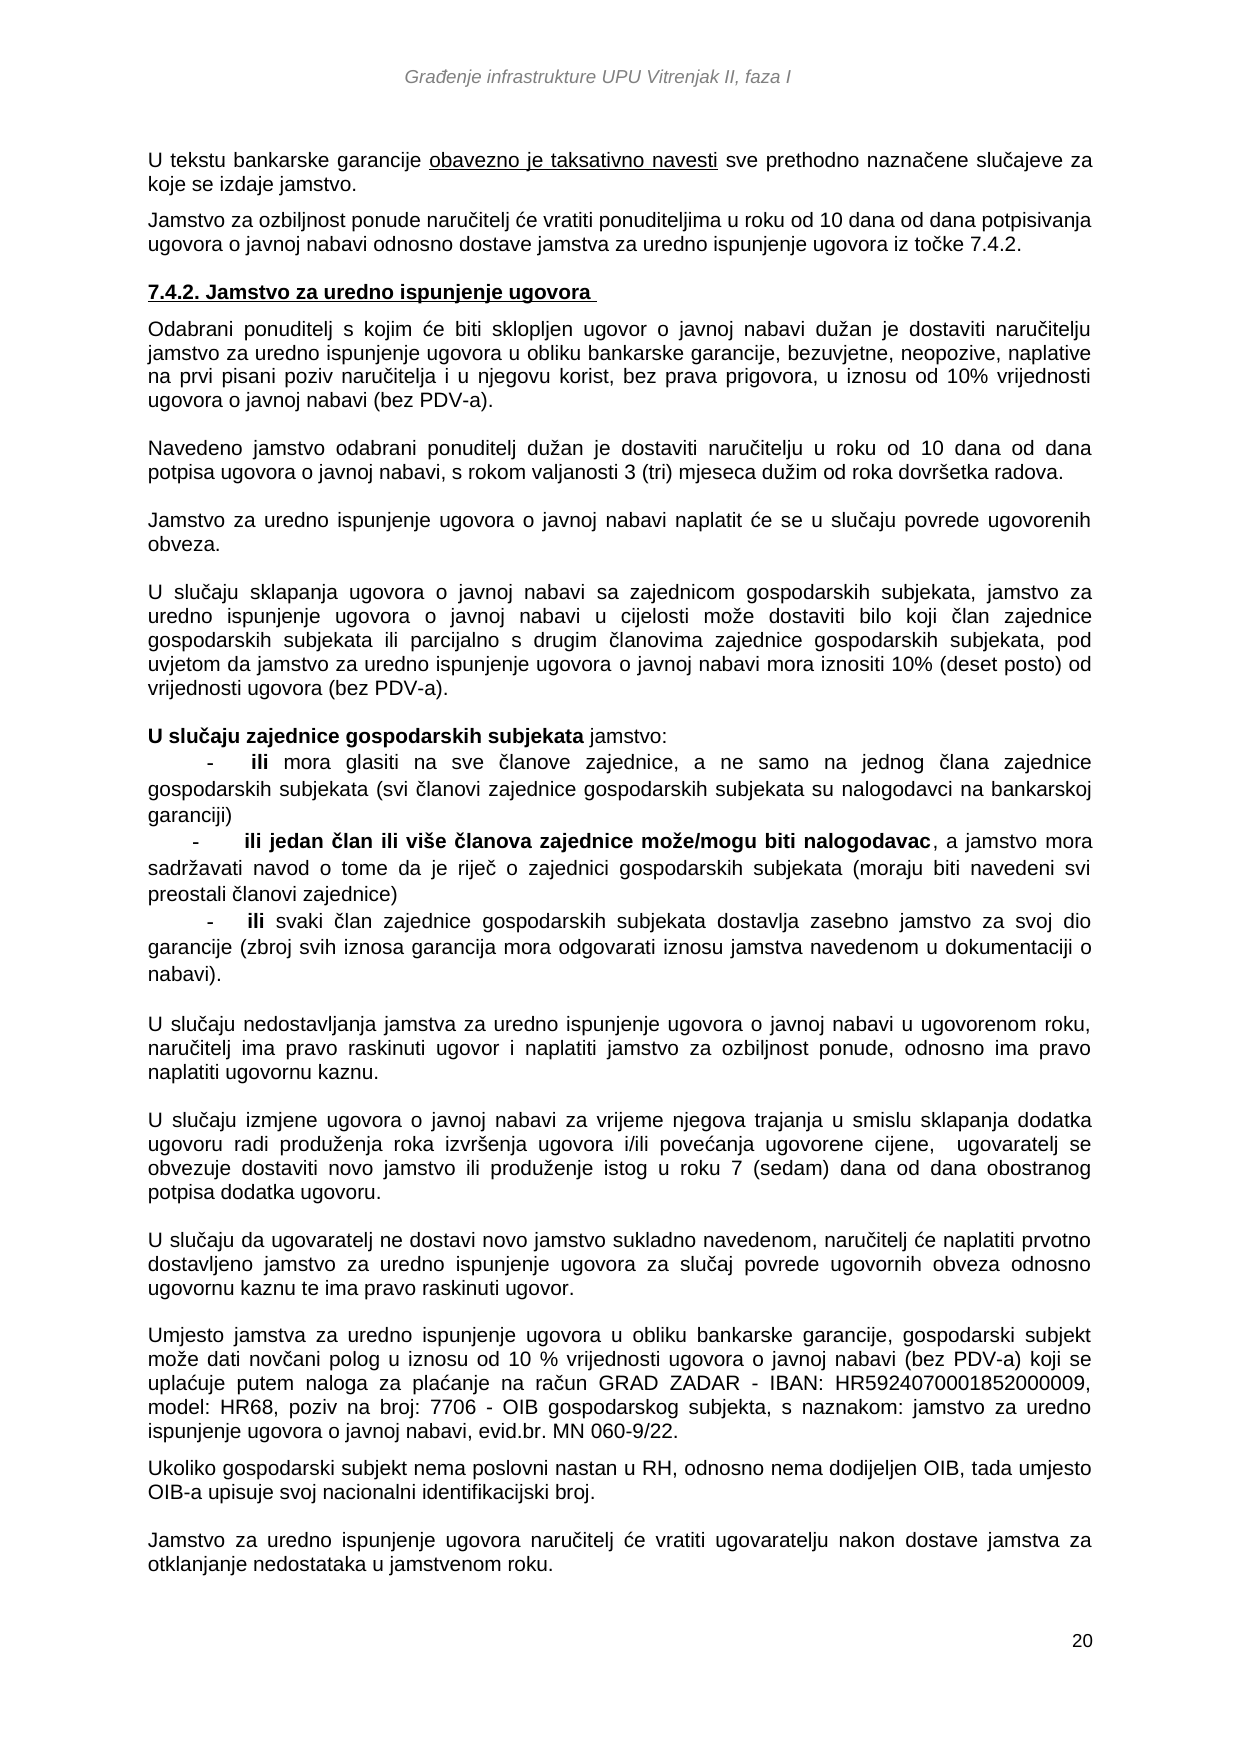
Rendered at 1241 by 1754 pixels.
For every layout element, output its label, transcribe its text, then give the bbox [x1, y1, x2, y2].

text U slučaju sklapanja ugovora o javnoj nabavi sa zajednicom gospodarskih subjekata, jamstvo za uredno ispunjenje ugovora o javnoj nabavi u cijelosti može dostaviti bilo koji član zajednice gospodarskih subjekata ili parcijalno s drugim članovima zajednice gospodarskih subjekata, pod uvjetom da jamstvo za uredno ispunjenje ugovora o javnoj nabavi mora iznositi 10% (deset posto) od vrijednosti ugovora (bez PDV-a). [148, 580, 1093, 700]
text U slučaju zajednice gospodarskih subjekata jamstvo: [148, 724, 1093, 748]
text Ukoliko gospodarski subjekt nema poslovni nastan u RH, odnosno nema dodijeljen OIB, tada umjesto OIB-a upisuje svoj nacionalni identifikacijski broj. [148, 1456, 1093, 1503]
text U slučaju da ugovaratelj ne dostavi novo jamstvo sukladno navedenom, naručitelj će naplatiti prvotno dostavljeno jamstvo za uredno ispunjenje ugovora za slučaj povrede ugovornih obveza odnosno ugovornu kaznu te ima pravo raskinuti ugovor. [148, 1227, 1093, 1299]
text Navedeno jamstvo odabrani ponuditelj dužan je dostaviti naručitelju u roku od 10 dana od dana potpisa ugovora o javnoj nabavi, s rokom valjanosti 3 (tri) mjeseca dužim od roka dovršetka radova. [148, 436, 1093, 484]
text Odabrani ponuditelj s kojim će biti sklopljen ugovor o javnoj nabavi dužan je dostaviti naručitelju jamstvo za uredno ispunjenje ugovora u obliku bankarske garancije, bezuvjetne, neopozive, naplative na prvi pisani poziv naručitelja i u njegovu korist, bez prava prigovora, u iznosu od 10% vrijednosti ugovora o javnoj nabavi (bez PDV-a). [148, 316, 1093, 412]
text U slučaju izmjene ugovora o javnoj nabavi za vrijeme njegova trajanja u smislu sklapanja dodatka ugovoru radi produženja roka izvršenja ugovora i/ili povećanja ugovorene cijene, ugovaratelj se obvezuje dostaviti novo jamstvo ili produženje istog u roku 7 (sedam) dana od dana obostranog potpisa dodatka ugovoru. [148, 1108, 1093, 1203]
list ili svaki član zajednice gospodarskih subjekata dostavlja zasebno jamstvo za svoj dio garancije (zbroj svih iznosa garancija mora odgovarati iznosu jamstva navedenom u dokumentaciji o nabavi). [148, 908, 1093, 985]
text 7.4.2. Jamstvo za uredno ispunjenje ugovora [148, 280, 1093, 304]
text Umjesto jamstva za uredno ispunjenje ugovora u obliku bankarske garancije, gospodarski subjekt može dati novčani polog u iznosu od 10 % vrijednosti ugovora o javnoj nabavi (bez PDV-a) koji se uplaćuje putem naloga za plaćanje na račun GRAD ZADAR - IBAN: HR5924070001852000009, model: HR68, poziv na broj: 7706 - OIB gospodarskog subjekta, s naznakom: jamstvo za uredno ispunjenje ugovora o javnoj nabavi, evid.br. MN 060-9/22. [148, 1323, 1093, 1443]
text U tekstu bankarske garancije obavezno je taksativno navesti sve prethodno naznačene slučajeve za koje se izdaje jamstvo. [148, 148, 1093, 196]
text Jamstvo za uredno ispunjenje ugovora o javnoj nabavi naplatit će se u slučaju povrede ugovorenih obveza. [148, 508, 1093, 556]
text Jamstvo za uredno ispunjenje ugovora naručitelj će vratiti ugovaratelju nakon dostave jamstva za otklanjanje nedostataka u jamstvenom roku. [148, 1527, 1093, 1575]
list ili jedan član ili više članova zajednice može/mogu biti nalogodavac, a jamstvo mora sadržavati navod o tome da je riječ o zajednici gospodarskih subjekata (moraju biti navedeni svi preostali članovi zajednice) [148, 829, 1093, 906]
text U slučaju nedostavljanja jamstva za uredno ispunjenje ugovora o javnoj nabavi u ugovorenom roku, naručitelj ima pravo raskinuti ugovor i naplatiti jamstvo za ozbiljnost ponude, odnosno ima pravo naplatiti ugovornu kaznu. [148, 1012, 1093, 1084]
text Jamstvo za ozbiljnost ponude naručitelj će vratiti ponuditeljima u roku od 10 dana od dana potpisivanja ugovora o javnoj nabavi odnosno dostave jamstva za uredno ispunjenje ugovora iz točke 7.4.2. [148, 208, 1093, 256]
list ili mora glasiti na sve članove zajednice, a ne samo na jednog člana zajednice gospodarskih subjekata (svi članovi zajednice gospodarskih subjekata su nalogodavci na bankarskoj garanciji) [148, 750, 1093, 827]
